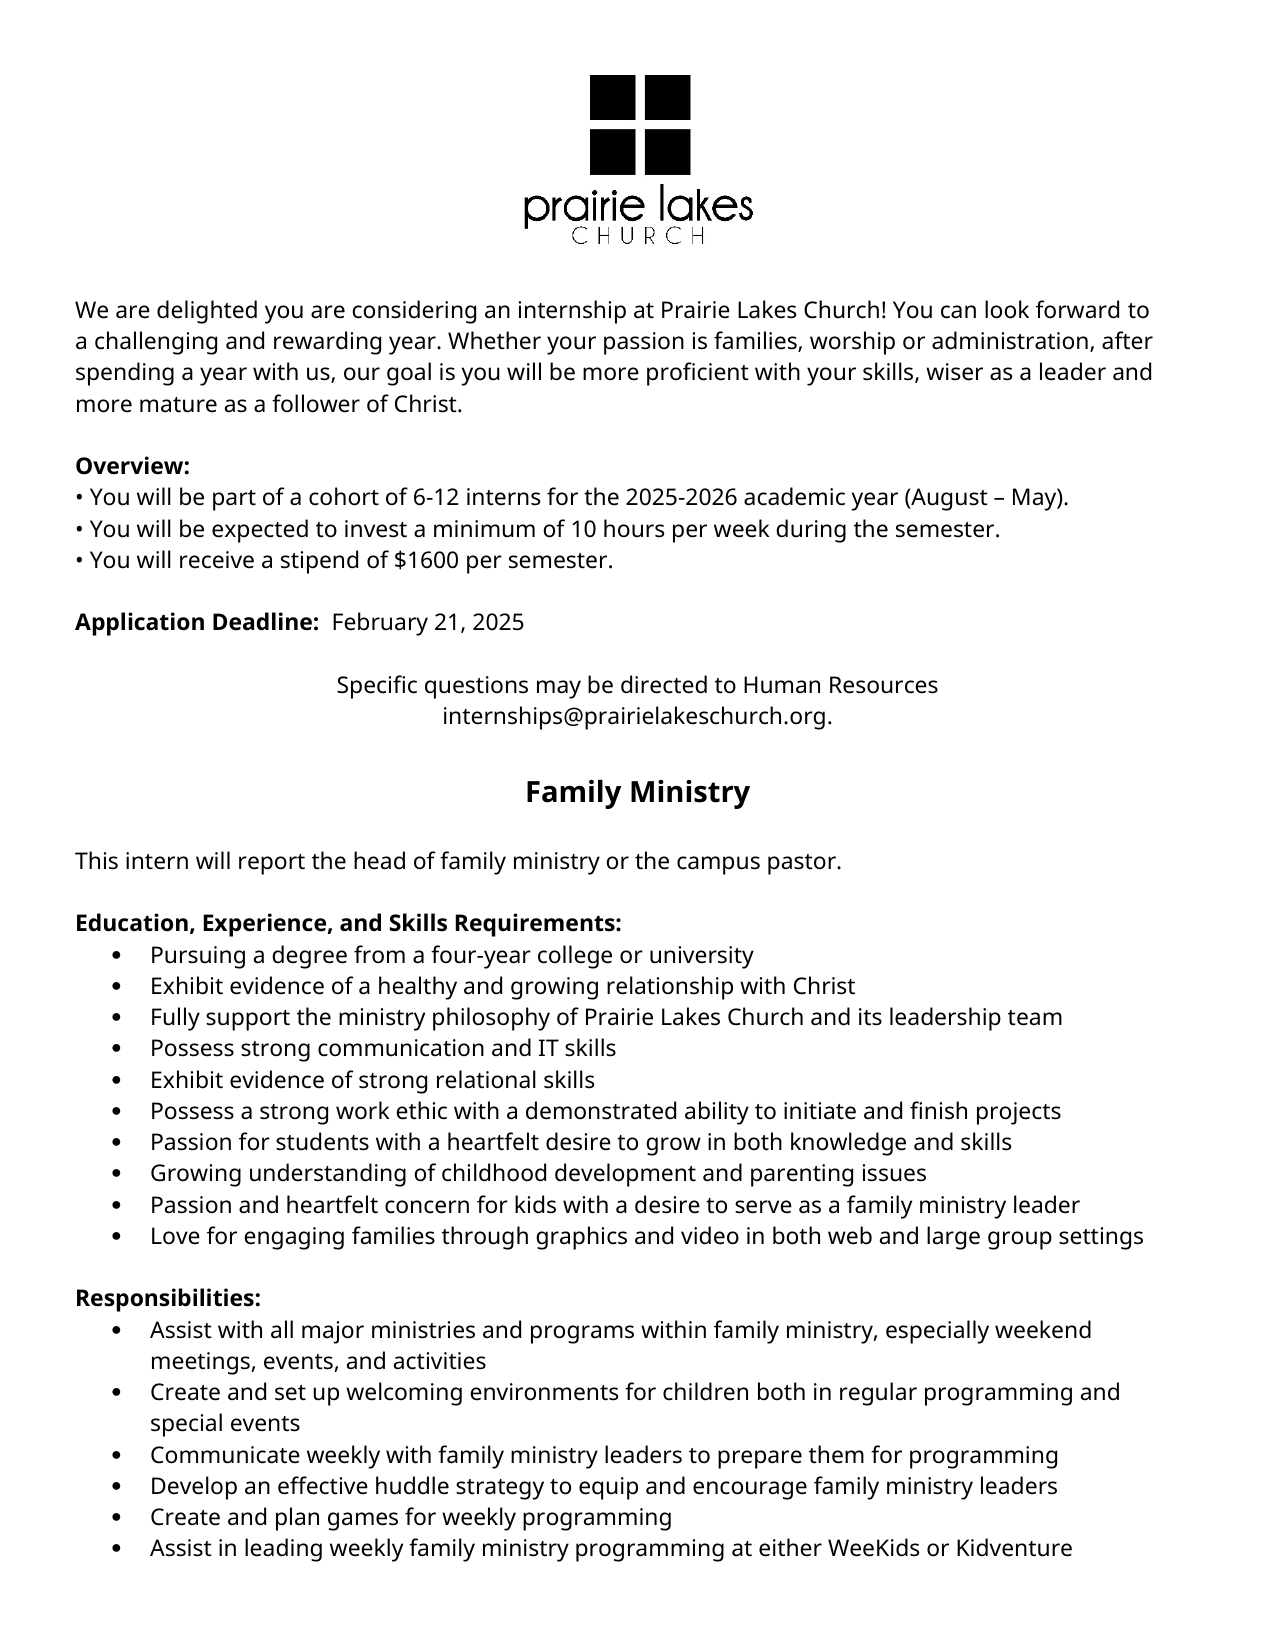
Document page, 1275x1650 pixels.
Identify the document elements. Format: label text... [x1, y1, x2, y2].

list Exhibit evidence of a healthy and growing relationship with Christ [112, 970, 1200, 1001]
text Specific questions may be directed to Human Resources [75, 669, 1200, 700]
text We are delighted you are considering an internship at Prairie Lakes Church! You can look forward to a challenging and rewarding year. Whether your passion is families, worship or administration, after spending a year with us, our goal is you will be more proficient with your skills, wiser as a leader and more mature as a follower of Christ. [75, 294, 1200, 419]
text Application Deadline: February 21, 2025 [75, 606, 1200, 638]
list Love for engaging families through graphics and video in both web and large group settings [112, 1220, 1200, 1251]
list Passion for students with a heartfelt desire to grow in both knowledge and skills [112, 1126, 1200, 1157]
list Assist with all major ministries and programs within family ministry, especially weekend meetings, events, and activities [112, 1313, 1200, 1376]
text • You will be expected to invest a minimum of 10 hours per week during the semester. [75, 513, 1200, 544]
list Fully support the ministry philosophy of Prairie Lakes Church and its leadership team [112, 1001, 1200, 1032]
list Possess strong communication and IT skills [112, 1032, 1200, 1063]
list Growing understanding of childhood development and parenting issues [112, 1157, 1200, 1188]
list Develop an effective huddle strategy to equip and encourage family ministry leaders [112, 1470, 1200, 1501]
list Passion and heartfelt concern for kids with a desire to serve as a family ministry leader [112, 1188, 1200, 1220]
list Communicate weekly with family ministry leaders to prepare them for programming [112, 1438, 1200, 1470]
list Pursuing a degree from a four-year college or university [112, 938, 1200, 970]
picture [522, 75, 753, 249]
text This intern will report the head of family ministry or the campus pastor. [75, 845, 1200, 876]
text Overview: [75, 450, 1200, 481]
text • You will be part of a cohort of 6-12 interns for the 2025-2026 academic year (August – May). [75, 481, 1200, 513]
list Possess a strong work ethic with a demonstrated ability to initiate and finish projects [112, 1095, 1200, 1126]
text • You will receive a stipend of $1600 per semester. [75, 544, 1200, 575]
list Create and plan games for weekly programming [112, 1501, 1200, 1532]
list Assist in leading weekly family ministry programming at either WeeKids or Kidventure [112, 1532, 1200, 1563]
text Responsibilities: [75, 1282, 1200, 1313]
list Create and set up welcoming environments for children both in regular programming and special events [112, 1376, 1200, 1438]
list Exhibit evidence of strong relational skills [112, 1063, 1200, 1095]
text internships@prairielakeschurch.org. [75, 700, 1200, 731]
text Family Ministry [75, 771, 1200, 811]
text Education, Experience, and Skills Requirements: [75, 907, 1200, 938]
